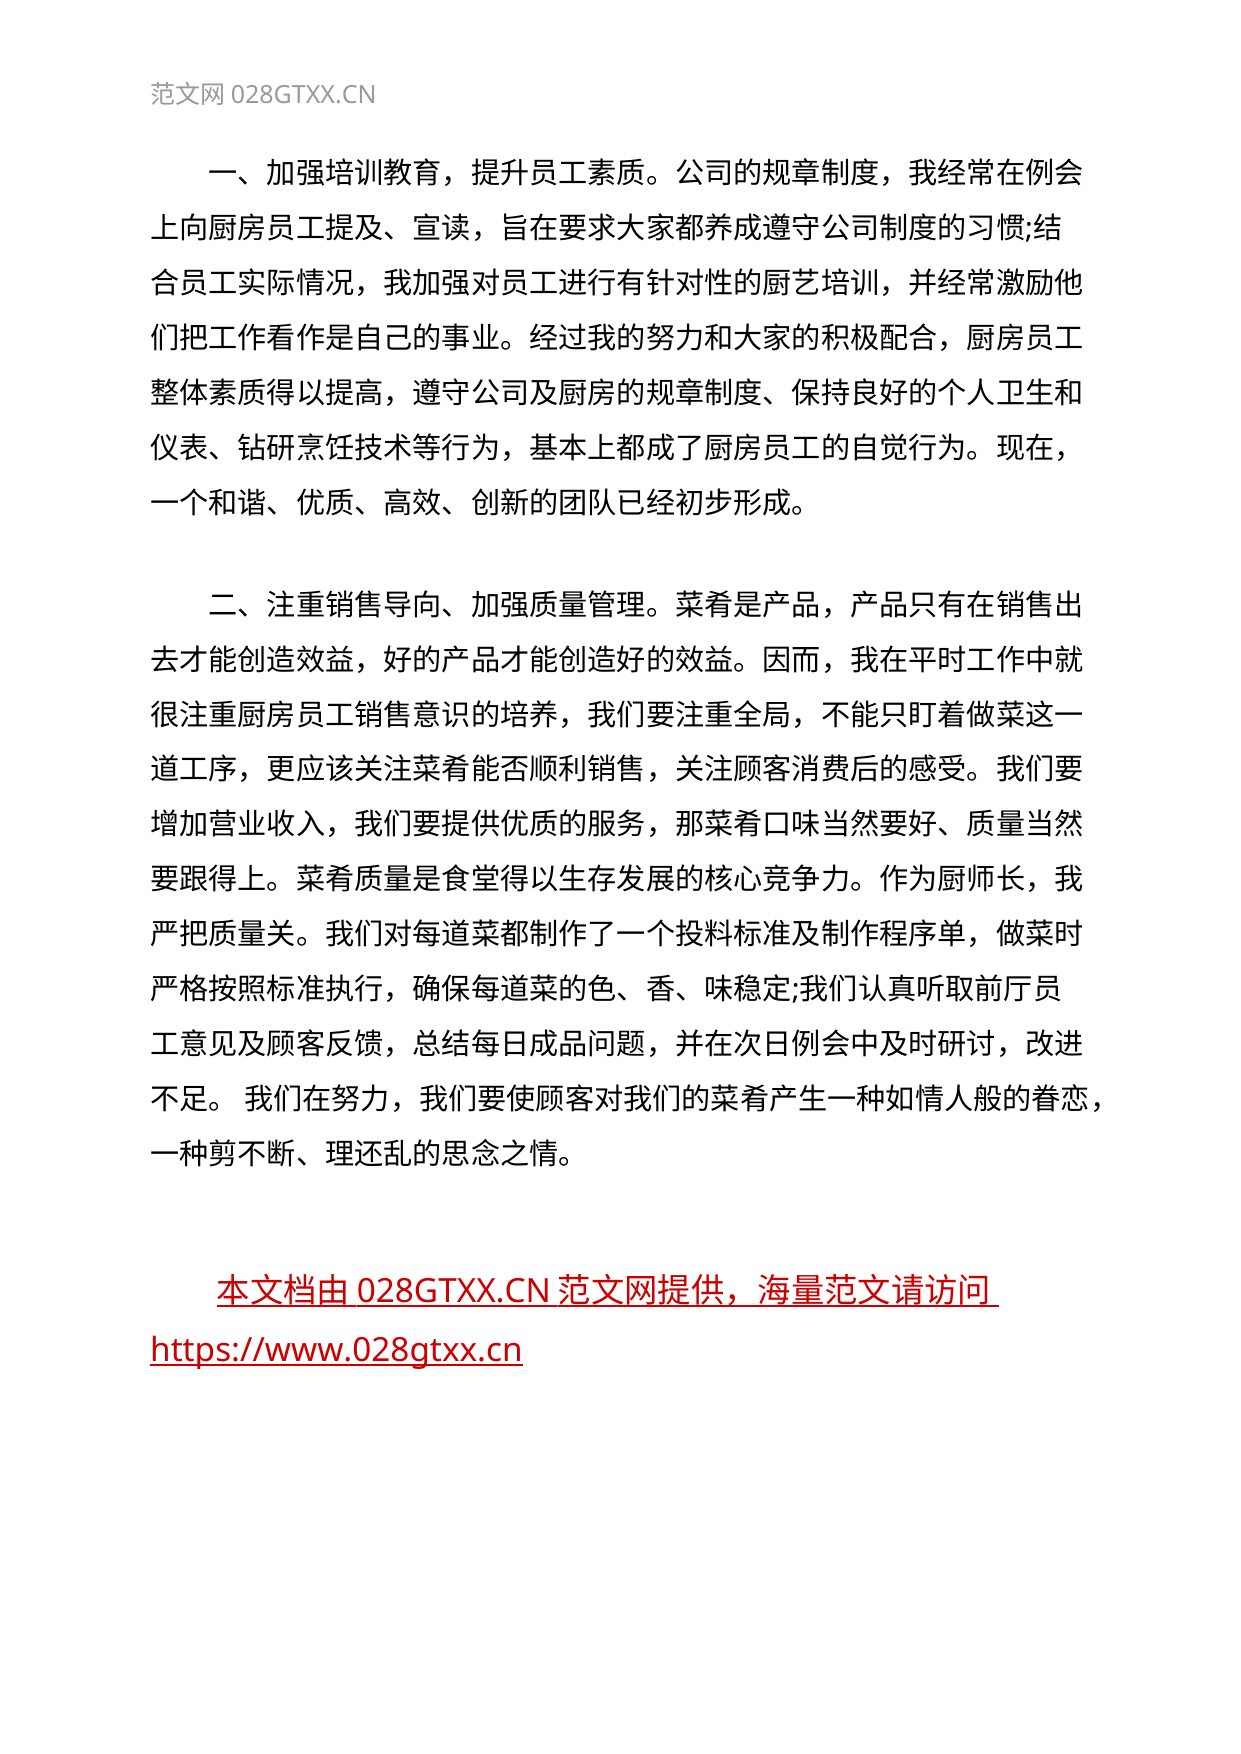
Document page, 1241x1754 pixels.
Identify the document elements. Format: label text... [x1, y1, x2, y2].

text 二、注重销售导向、加强质量管理。菜肴是产品，产品只有在销售出去才能创造效益，好的产品才能创造好的效益。因而，我在平时工作中就很注重厨房员工销售意识的培养，我们要注重全局，不能只盯着做菜这一道工序，更应该关注菜肴能否顺利销售，关注顾客消费后的感受。我们要增加营业收入，我们要提供优质的服务，那菜肴口味当然要好、质量当然要跟得上。菜肴质量是食堂得以生存发展的核心竞争力。作为厨师长，我严把质量关。我们对每道菜都制作了一个投料标准及制作程序单，做菜时严格按照标准执行，确保每道菜的色、香、味稳定;我们认真听取前厅员工意见及顾客反馈，总结每日成品问题，并在次日例会中及时研讨，改进不足。 我们在努力，我们要使顾客对我们的菜肴产生一种如情人般的眷恋，一种剪不断、理还乱的思念之情。 [150, 581, 1090, 1173]
text 本文档由028GTXX.CN范文网提供，海量范文请访问 https://www.028gtxx.cn [150, 1263, 1090, 1371]
text 一、加强培训教育，提升员工素质。公司的规章制度，我经常在例会上向厨房员工提及、宣读，旨在要求大家都养成遵守公司制度的习惯;结合员工实际情况，我加强对员工进行有针对性的厨艺培训，并经常激励他们把工作看作是自己的事业。经过我的努力和大家的积极配合，厨房员工整体素质得以提高，遵守公司及厨房的规章制度、保持良好的个人卫生和仪表、钻研烹饪技术等行为，基本上都成了厨房员工的自觉行为。现在，一个和谐、优质、高效、创新的团队已经初步形成。 [150, 150, 1090, 522]
